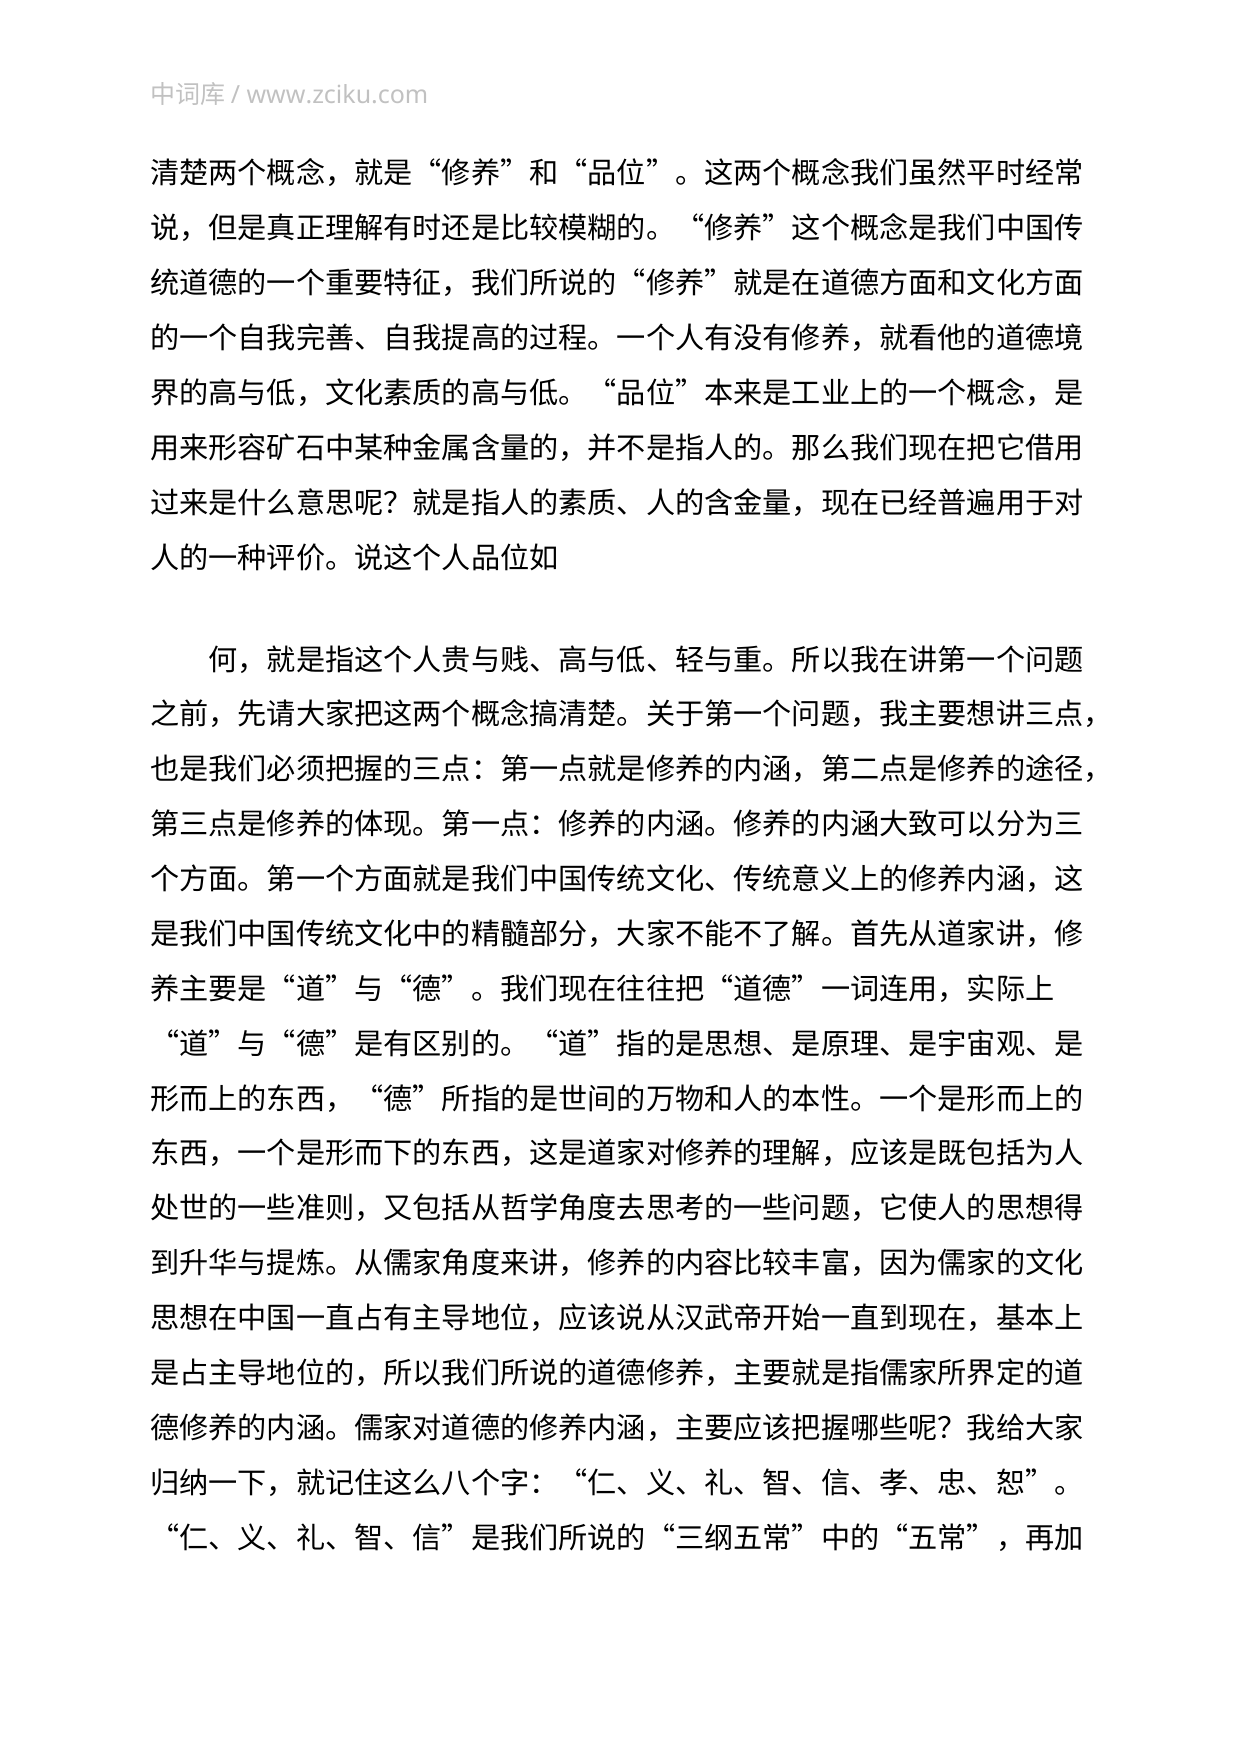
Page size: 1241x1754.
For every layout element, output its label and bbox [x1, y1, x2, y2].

text [150, 150, 1090, 577]
text [150, 636, 1090, 1557]
